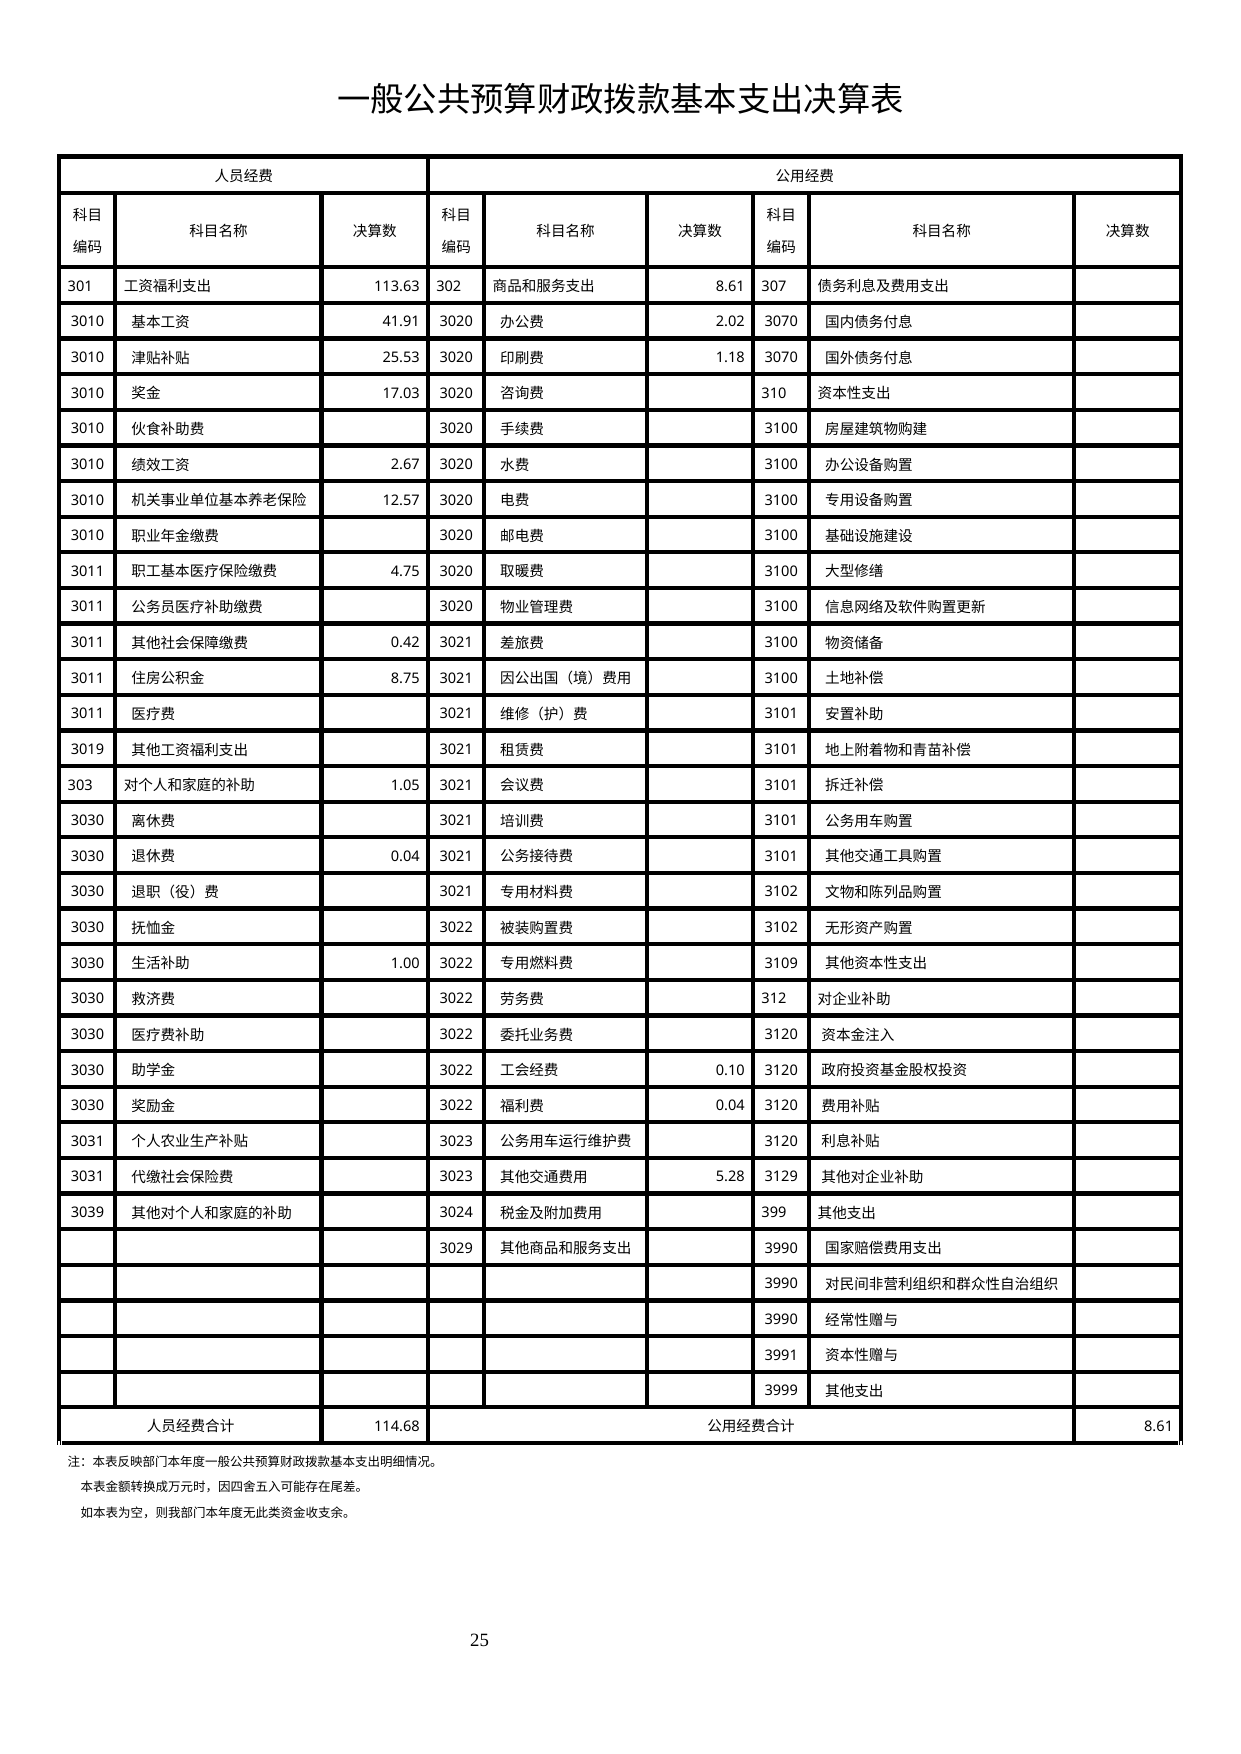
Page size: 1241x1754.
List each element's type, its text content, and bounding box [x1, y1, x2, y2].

table_cell 30211 [430, 626, 482, 657]
table_cell [324, 1196, 426, 1227]
table_cell 其他支出 [811, 1374, 1072, 1405]
table_cell [649, 1018, 751, 1049]
table_cell 奖金 [117, 376, 319, 408]
table_cell 30701 [755, 305, 807, 336]
table_cell [324, 590, 426, 621]
table_cell 25.53 [324, 341, 426, 372]
table_cell [324, 1053, 426, 1084]
table_cell 399 [755, 1196, 807, 1227]
table_cell 邮电费 [486, 519, 645, 550]
table_cell 政府投资基金股权投资 [811, 1053, 1072, 1084]
table_cell [324, 697, 426, 728]
table_cell [324, 1231, 426, 1263]
table_cell 利息补贴 [811, 1124, 1072, 1156]
table_cell 其他交通费用 [486, 1160, 645, 1191]
table_cell [1076, 1124, 1179, 1156]
table_cell [1076, 804, 1179, 835]
table_cell [649, 1303, 751, 1334]
table_cell 30304 [61, 911, 113, 942]
table_cell [324, 804, 426, 835]
table_cell 30302 [61, 839, 113, 871]
table_cell 专用燃料费 [486, 946, 645, 978]
table_cell 物业管理费 [486, 590, 645, 621]
table_cell 其他支出 [811, 1196, 1072, 1227]
table_cell 其他资本性支出 [811, 946, 1072, 978]
table_cell 其他商品和服务支出 [486, 1231, 645, 1263]
table_cell [324, 519, 426, 550]
table_cell [649, 661, 751, 693]
table_cell 因公出国（境）费用 [486, 661, 645, 693]
table_cell 30702 [755, 341, 807, 372]
table_cell 委托业务费 [486, 1018, 645, 1049]
table_cell 31001 [755, 412, 807, 443]
table_cell 312 [755, 982, 807, 1013]
table_cell 8.61 [1076, 1409, 1179, 1441]
table_cell [117, 1374, 319, 1405]
table_cell 30209 [430, 590, 482, 621]
table_cell [61, 1303, 113, 1334]
table_cell [1076, 269, 1179, 301]
table_cell 39999 [755, 1374, 807, 1405]
table_cell 30112 [61, 626, 113, 657]
table_cell 2.67 [324, 448, 426, 479]
table_cell 取暖费 [486, 554, 645, 586]
table_cell 41.91 [324, 305, 426, 336]
table_cell [117, 1267, 319, 1298]
table_cell 302 [430, 269, 482, 301]
table_cell [324, 1018, 426, 1049]
table_cell 30199 [61, 733, 113, 764]
table_cell [649, 982, 751, 1013]
table_cell 公务用车购置 [811, 804, 1072, 835]
table_cell [1076, 1231, 1179, 1263]
table_cell [61, 1338, 113, 1369]
table_cell 职工基本医疗保险缴费 [117, 554, 319, 586]
table_cell 30107 [61, 448, 113, 479]
table_cell [649, 590, 751, 621]
table_cell 经常性赠与 [811, 1303, 1072, 1334]
table_cell [1076, 1267, 1179, 1298]
table_cell 基本工资 [117, 305, 319, 336]
table_cell 0.04 [324, 839, 426, 871]
table_cell [649, 804, 751, 835]
table_cell [324, 412, 426, 443]
table_cell 30108 [61, 483, 113, 514]
table_cell 劳务费 [486, 982, 645, 1013]
table_cell 30217 [430, 839, 482, 871]
table_cell [649, 448, 751, 479]
table_cell [1076, 483, 1179, 514]
table_cell [1076, 412, 1179, 443]
table_cell 0.04 [649, 1089, 751, 1120]
table_cell 公务用车运行维护费 [486, 1124, 645, 1156]
table_cell 31204 [755, 1089, 807, 1120]
text 一般公共预算财政拨款基本支出决算表 [59, 64, 1181, 129]
table_cell [1076, 1053, 1179, 1084]
table_cell [649, 1267, 751, 1298]
table_cell 31019 [755, 839, 807, 871]
table_cell 30311 [61, 1160, 113, 1191]
table_cell 注：本表反映部门本年度一般公共预算财政拨款基本支出明细情况。 [60, 1441, 1180, 1467]
table_cell 12.57 [324, 483, 426, 514]
table_cell [649, 1338, 751, 1369]
table_cell 代缴社会保险费 [117, 1160, 319, 1191]
table_cell 工资福利支出 [117, 269, 319, 301]
table_cell 离休费 [117, 804, 319, 835]
table_cell 1.05 [324, 768, 426, 799]
table_cell 30212 [430, 661, 482, 693]
table_cell 31012 [755, 768, 807, 799]
table_cell [1076, 946, 1179, 978]
table_cell 电费 [486, 483, 645, 514]
table_cell [649, 697, 751, 728]
table_cell 培训费 [486, 804, 645, 835]
table_cell 地上附着物和青苗补偿 [811, 733, 1072, 764]
table_cell 办公费 [486, 305, 645, 336]
table_cell 30213 [430, 697, 482, 728]
table_cell 被装购置费 [486, 911, 645, 942]
table_cell [486, 1338, 645, 1369]
table_cell [324, 733, 426, 764]
table_cell 医疗费补助 [117, 1018, 319, 1049]
table_cell 办公设备购置 [811, 448, 1072, 479]
table_cell 31002 [755, 448, 807, 479]
table_cell [117, 1231, 319, 1263]
table_cell 科目名称 [117, 195, 319, 265]
table_cell [1076, 341, 1179, 372]
table_cell [430, 1303, 482, 1334]
table_cell 30207 [430, 519, 482, 550]
table_cell [430, 1374, 482, 1405]
table_cell 土地补偿 [811, 661, 1072, 693]
table_cell [649, 1124, 751, 1156]
table_cell 30109 [61, 519, 113, 550]
table_cell [324, 1338, 426, 1369]
table_cell [1076, 305, 1179, 336]
table_cell [649, 1231, 751, 1263]
table_cell 维修（护）费 [486, 697, 645, 728]
table_cell 31201 [755, 1018, 807, 1049]
table_cell 国内债务付息 [811, 305, 1072, 336]
table_cell 如本表为空，则我部门本年度无此类资金收支余。 [60, 1494, 1180, 1520]
table_cell 退休费 [117, 839, 319, 871]
table_cell 医疗费 [117, 697, 319, 728]
table_cell 退职（役）费 [117, 875, 319, 906]
table_cell [649, 1196, 751, 1227]
table_cell 债务利息及费用支出 [811, 269, 1072, 301]
table_cell 30215 [430, 768, 482, 799]
table_cell 39907 [755, 1231, 807, 1263]
table_cell 公务员医疗补助缴费 [117, 590, 319, 621]
table_cell [1076, 554, 1179, 586]
table_cell 科目名称 [486, 195, 645, 265]
table_cell 39909 [755, 1303, 807, 1334]
table_cell [1076, 1303, 1179, 1334]
table_cell [649, 376, 751, 408]
table_cell 0.42 [324, 626, 426, 657]
table_cell 39908 [755, 1267, 807, 1298]
table_cell [649, 554, 751, 586]
table_cell 其他工资福利支出 [117, 733, 319, 764]
table_cell 113.63 [324, 269, 426, 301]
table_cell 31007 [755, 590, 807, 621]
table_cell [1076, 1018, 1179, 1049]
table_cell 114.68 [324, 1409, 426, 1441]
table_cell [486, 1374, 645, 1405]
table_cell 4.75 [324, 554, 426, 586]
table_cell 30399 [61, 1196, 113, 1227]
table_cell [61, 1267, 113, 1298]
table_cell 水费 [486, 448, 645, 479]
table_cell [430, 1338, 482, 1369]
table_cell 决算数 [649, 195, 751, 265]
table_cell 差旅费 [486, 626, 645, 657]
table_cell 会议费 [486, 768, 645, 799]
table_cell 30303 [61, 875, 113, 906]
table_cell 301 [61, 269, 113, 301]
table_cell 费用补贴 [811, 1089, 1072, 1120]
table_cell [1076, 661, 1179, 693]
table_cell 绩效工资 [117, 448, 319, 479]
table_cell 30310 [61, 1124, 113, 1156]
table_cell 本表金额转换成万元时，因四舍五入可能存在尾差。 [60, 1467, 1180, 1493]
table_cell 其他对个人和家庭的补助 [117, 1196, 319, 1227]
table_cell 无形资产购置 [811, 911, 1072, 942]
table_cell 科目编码 [755, 195, 807, 265]
table_cell 工会经费 [486, 1053, 645, 1084]
table_cell [649, 519, 751, 550]
table_cell 机关事业单位基本养老保险缴费 [117, 483, 319, 514]
table_cell 30306 [61, 982, 113, 1013]
table_cell [649, 1374, 751, 1405]
table_cell 资本金注入 [811, 1018, 1072, 1049]
table_cell [1076, 448, 1179, 479]
table_cell [324, 1124, 426, 1156]
table_cell 科目编码 [430, 195, 482, 265]
table_cell 30110 [61, 554, 113, 586]
table_cell 5.28 [649, 1160, 751, 1191]
table_cell [1076, 839, 1179, 871]
table_cell 30228 [430, 1053, 482, 1084]
table_cell 30103 [61, 376, 113, 408]
table_cell [1076, 768, 1179, 799]
table_cell 303 [61, 768, 113, 799]
table_cell 税金及附加费用 [486, 1196, 645, 1227]
table_cell 安置补助 [811, 697, 1072, 728]
table_cell 对企业补助 [811, 982, 1072, 1013]
table_cell [1076, 733, 1179, 764]
table_cell 咨询费 [486, 376, 645, 408]
table_cell 租赁费 [486, 733, 645, 764]
table_cell 30206 [430, 483, 482, 514]
table_cell [649, 626, 751, 657]
table_cell 31205 [755, 1124, 807, 1156]
table_cell 30301 [61, 804, 113, 835]
table_cell 30204 [430, 412, 482, 443]
table_cell 31006 [755, 554, 807, 586]
table_cell 奖励金 [117, 1089, 319, 1120]
table_cell 30101 [61, 305, 113, 336]
table_cell 资本性赠与 [811, 1338, 1072, 1369]
table_cell 30216 [430, 804, 482, 835]
table_cell 30205 [430, 448, 482, 479]
table_cell 31009 [755, 661, 807, 693]
table_cell 津贴补贴 [117, 341, 319, 372]
table_cell [649, 412, 751, 443]
table_cell 国家赔偿费用支出 [811, 1231, 1072, 1263]
table_cell 专用设备购置 [811, 483, 1072, 514]
table_cell 物资储备 [811, 626, 1072, 657]
table_cell 职业年金缴费 [117, 519, 319, 550]
table_cell [1076, 590, 1179, 621]
table_cell 30218 [430, 875, 482, 906]
table_cell 资本性支出 [811, 376, 1072, 408]
table_cell 30226 [430, 982, 482, 1013]
table_cell [649, 733, 751, 764]
table_cell 2.02 [649, 305, 751, 336]
table_header 公用经费 [430, 159, 1179, 191]
table_cell 31008 [755, 626, 807, 657]
table_cell 大型修缮 [811, 554, 1072, 586]
table_cell 30231 [430, 1124, 482, 1156]
table_cell 30214 [430, 733, 482, 764]
table_cell [1076, 376, 1179, 408]
table_cell [1076, 982, 1179, 1013]
table_cell 30208 [430, 554, 482, 586]
table_cell [1076, 626, 1179, 657]
table_cell [649, 839, 751, 871]
table_cell [430, 1267, 482, 1298]
table_cell 公用经费合计 [430, 1409, 1072, 1441]
table_cell 8.75 [324, 661, 426, 693]
table_cell 助学金 [117, 1053, 319, 1084]
table_cell 拆迁补偿 [811, 768, 1072, 799]
table_cell 30203 [430, 376, 482, 408]
table_cell [117, 1303, 319, 1334]
table_header 人员经费 [61, 159, 426, 191]
table_cell 科目名称 [811, 195, 1072, 265]
table_cell 30227 [430, 1018, 482, 1049]
table_cell 30229 [430, 1089, 482, 1120]
table_cell 31010 [755, 697, 807, 728]
table_cell 专用材料费 [486, 875, 645, 906]
table_cell 1.00 [324, 946, 426, 978]
table_cell 30106 [61, 412, 113, 443]
table_cell [324, 1267, 426, 1298]
table_cell [649, 875, 751, 906]
table_cell [649, 911, 751, 942]
table_cell [649, 483, 751, 514]
table_cell 31003 [755, 483, 807, 514]
table_cell 国外债务付息 [811, 341, 1072, 372]
table_cell [117, 1338, 319, 1369]
table_cell [1076, 875, 1179, 906]
table_cell 福利费 [486, 1089, 645, 1120]
table_cell 伙食补助费 [117, 412, 319, 443]
table_cell [1076, 1160, 1179, 1191]
table_cell 31203 [755, 1053, 807, 1084]
table_cell 1.18 [649, 341, 751, 372]
table_cell 30240 [430, 1196, 482, 1227]
table_cell 手续费 [486, 412, 645, 443]
table_cell 310 [755, 376, 807, 408]
table_cell 31021 [755, 875, 807, 906]
table_cell [1076, 697, 1179, 728]
table_cell [61, 1374, 113, 1405]
table_cell 0.10 [649, 1053, 751, 1084]
table_cell 30224 [430, 911, 482, 942]
table_cell 公务接待费 [486, 839, 645, 871]
table_cell 决算数 [1076, 195, 1179, 265]
table_cell 印刷费 [486, 341, 645, 372]
table_cell 对个人和家庭的补助 [117, 768, 319, 799]
table_cell 17.03 [324, 376, 426, 408]
table_cell 30202 [430, 341, 482, 372]
table_cell [1076, 1374, 1179, 1405]
table_cell 生活补助 [117, 946, 319, 978]
table_cell 31099 [755, 946, 807, 978]
table_cell 商品和服务支出 [486, 269, 645, 301]
table_cell [1076, 911, 1179, 942]
table_cell 信息网络及软件购置更新 [811, 590, 1072, 621]
table_cell [61, 1231, 113, 1263]
table_cell 30113 [61, 661, 113, 693]
table_cell 其他交通工具购置 [811, 839, 1072, 871]
table_cell 抚恤金 [117, 911, 319, 942]
table_cell [324, 875, 426, 906]
table_cell 30102 [61, 341, 113, 372]
table_cell 30307 [61, 1018, 113, 1049]
table_cell [324, 1374, 426, 1405]
table_cell 39910 [755, 1338, 807, 1369]
table_cell 救济费 [117, 982, 319, 1013]
table_cell [324, 982, 426, 1013]
table_cell 30201 [430, 305, 482, 336]
table_cell 8.61 [649, 269, 751, 301]
table_cell 30111 [61, 590, 113, 621]
table_cell 决算数 [324, 195, 426, 265]
table_cell [324, 911, 426, 942]
table_cell 基础设施建设 [811, 519, 1072, 550]
table_cell [649, 768, 751, 799]
table_cell 30225 [430, 946, 482, 978]
table_cell 307 [755, 269, 807, 301]
table_cell 其他对企业补助 [811, 1160, 1072, 1191]
table_cell [1076, 519, 1179, 550]
table_cell [1076, 1089, 1179, 1120]
table_cell 30299 [430, 1231, 482, 1263]
table_cell 31013 [755, 804, 807, 835]
table_cell 30308 [61, 1053, 113, 1084]
table_cell [324, 1303, 426, 1334]
table_cell 31005 [755, 519, 807, 550]
table_cell 文物和陈列品购置 [811, 875, 1072, 906]
table_cell 科目编码 [61, 195, 113, 265]
table_cell 住房公积金 [117, 661, 319, 693]
table_cell [1076, 1196, 1179, 1227]
table_cell [324, 1089, 426, 1120]
table_cell 31011 [755, 733, 807, 764]
table_cell 个人农业生产补贴 [117, 1124, 319, 1156]
table_cell 30239 [430, 1160, 482, 1191]
table_cell 人员经费合计 [61, 1409, 319, 1441]
table_cell [1076, 1338, 1179, 1369]
table_cell 对民间非营利组织和群众性自治组织补贴 [811, 1267, 1072, 1298]
table_cell 30114 [61, 697, 113, 728]
table_cell 31299 [755, 1160, 807, 1191]
table_cell 30305 [61, 946, 113, 978]
table_cell [486, 1267, 645, 1298]
table_cell [486, 1303, 645, 1334]
table_cell 房屋建筑物购建 [811, 412, 1072, 443]
table_cell [324, 1160, 426, 1191]
table_cell [649, 946, 751, 978]
table_cell 其他社会保障缴费 [117, 626, 319, 657]
table_cell 30309 [61, 1089, 113, 1120]
table_cell 31022 [755, 911, 807, 942]
